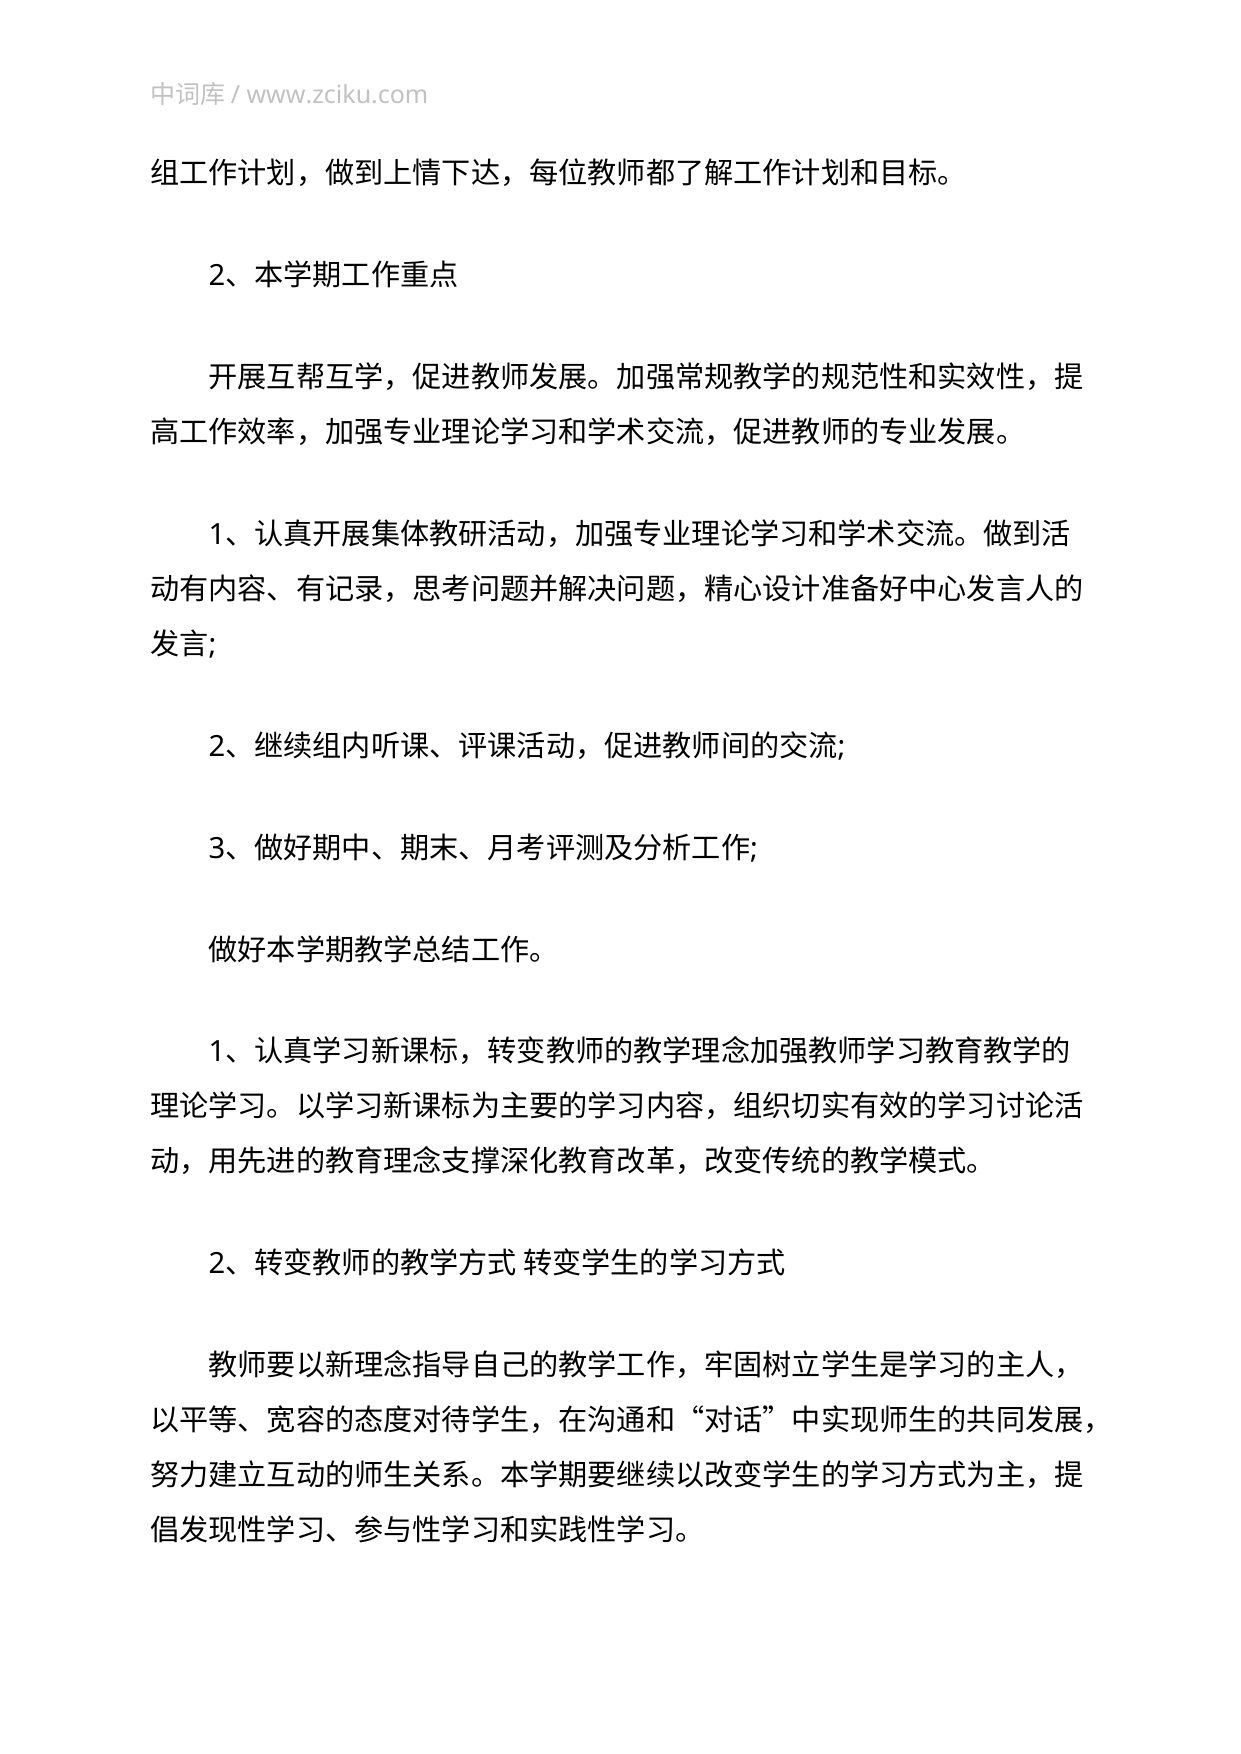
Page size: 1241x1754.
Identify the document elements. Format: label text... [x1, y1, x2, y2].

text 开展互帮互学，促进教师发展。加强常规教学的规范性和实效性，提高工作效率，加强专业理论学习和学术交流，促进教师的专业发展。 [150, 354, 1090, 451]
text 2、本学期工作重点 [150, 252, 1090, 294]
text 1、认真开展集体教研活动，加强专业理论学习和学术交流。做到活动有内容、有记录，思考问题并解决问题，精心设计准备好中心发言人的发言; [150, 510, 1090, 663]
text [150, 150, 1090, 192]
text 1、认真学习新课标，转变教师的教学理念加强教师学习教育教学的理论学习。以学习新课标为主要的学习内容，组织切实有效的学习讨论活动，用先进的教育理念支撑深化教育改革，改变传统的教学模式。 [150, 1028, 1090, 1180]
text 做好本学期教学总结工作。 [150, 926, 1090, 968]
text 2、转变教师的教学方式 转变学生的学习方式 [150, 1240, 1090, 1282]
text 教师要以新理念指导自己的教学工作，牢固树立学生是学习的主人，以平等、宽容的态度对待学生，在沟通和“对话”中实现师生的共同发展，努力建立互动的师生关系。本学期要继续以改变学生的学习方式为主，提倡发现性学习、参与性学习和实践性学习。 [150, 1342, 1090, 1549]
text 3、做好期中、期末、月考评测及分析工作; [150, 824, 1090, 867]
text 2、继续组内听课、评课活动，促进教师间的交流; [150, 722, 1090, 765]
